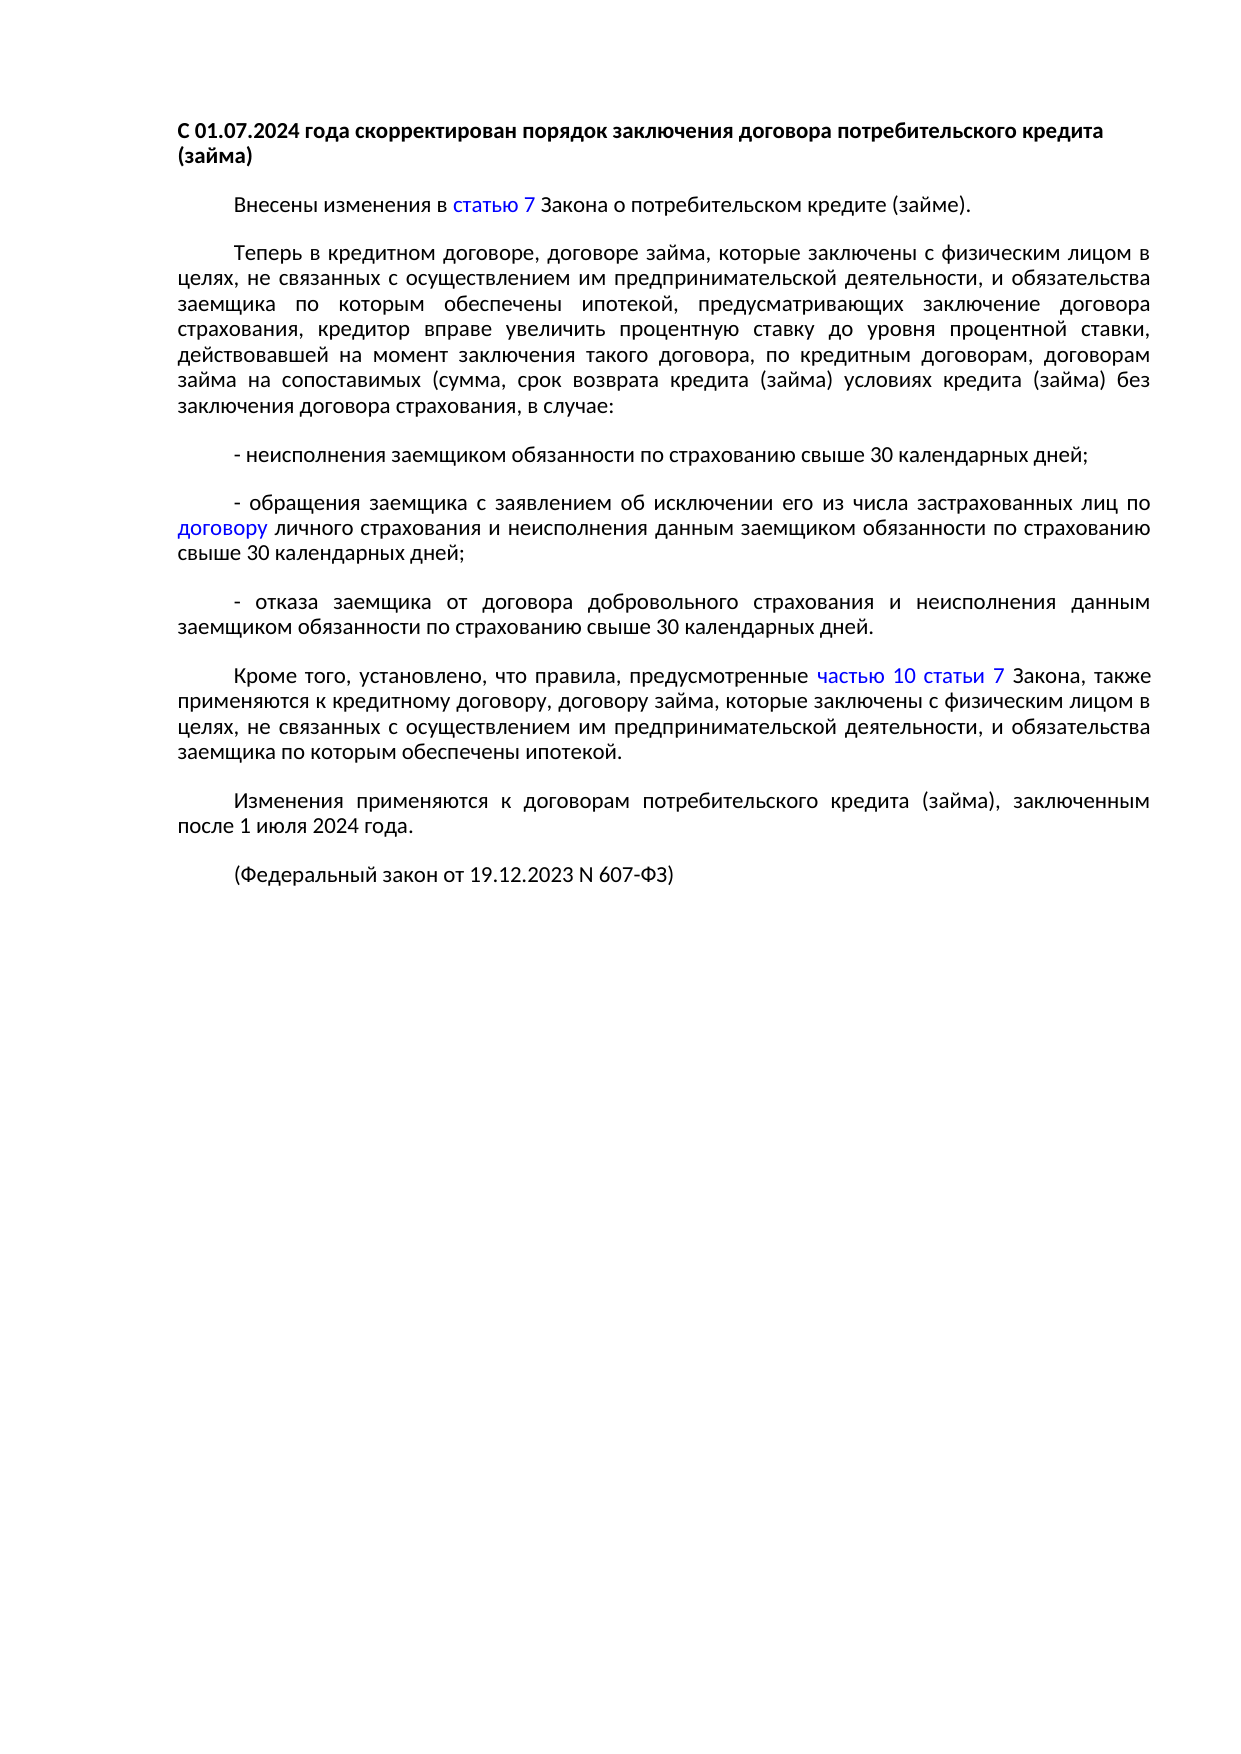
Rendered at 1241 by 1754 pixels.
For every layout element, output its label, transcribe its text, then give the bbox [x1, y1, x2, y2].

text Теперь в кредитном договоре, договоре займа, которые заключены с физическим лицом в целях, не связанных с осуществлением им предпринимательской деятельности, и обязательства заемщика по которым обеспечены ипотекой, предусматривающих заключение договора страхования, кредитор вправе увеличить процентную ставку до уровня процентной ставки, действовавшей на момент заключения такого договора, по кредитным договорам, договорам займа на сопоставимых (сумма, срок возврата кредита (займа) условиях кредита (займа) без заключения договора страхования, в случае: [177, 240, 1152, 419]
text - обращения заемщика с заявлением об исключении его из числа застрахованных лиц по договору личного страхования и неисполнения данным заемщиком обязанности по страхованию свыше 30 календарных дней; [177, 490, 1152, 567]
text Внесены изменения в статью 7 Закона о потребительском кредите (займе). [177, 192, 1152, 217]
text С 01.07.2024 года скорректирован порядок заключения договора потребительского кредита (займа) [177, 118, 1152, 169]
text - отказа заемщика от договора добровольного страхования и неисполнения данным заемщиком обязанности по страхованию свыше 30 календарных дней. [177, 589, 1152, 640]
text - неисполнения заемщиком обязанности по страхованию свыше 30 календарных дней; [177, 442, 1152, 467]
text Кроме того, установлено, что правила, предусмотренные частью 10 статьи 7 Закона, также применяются к кредитному договору, договору займа, которые заключены с физическим лицом в целях, не связанных с осуществлением им предпринимательской деятельности, и обязательства заемщика по которым обеспечены ипотекой. [177, 663, 1152, 765]
text Изменения применяются к договорам потребительского кредита (займа), заключенным после 1 июля 2024 года. [177, 788, 1152, 839]
text (Федеральный закон от 19.12.2023 N 607-ФЗ) [233, 862, 1152, 887]
